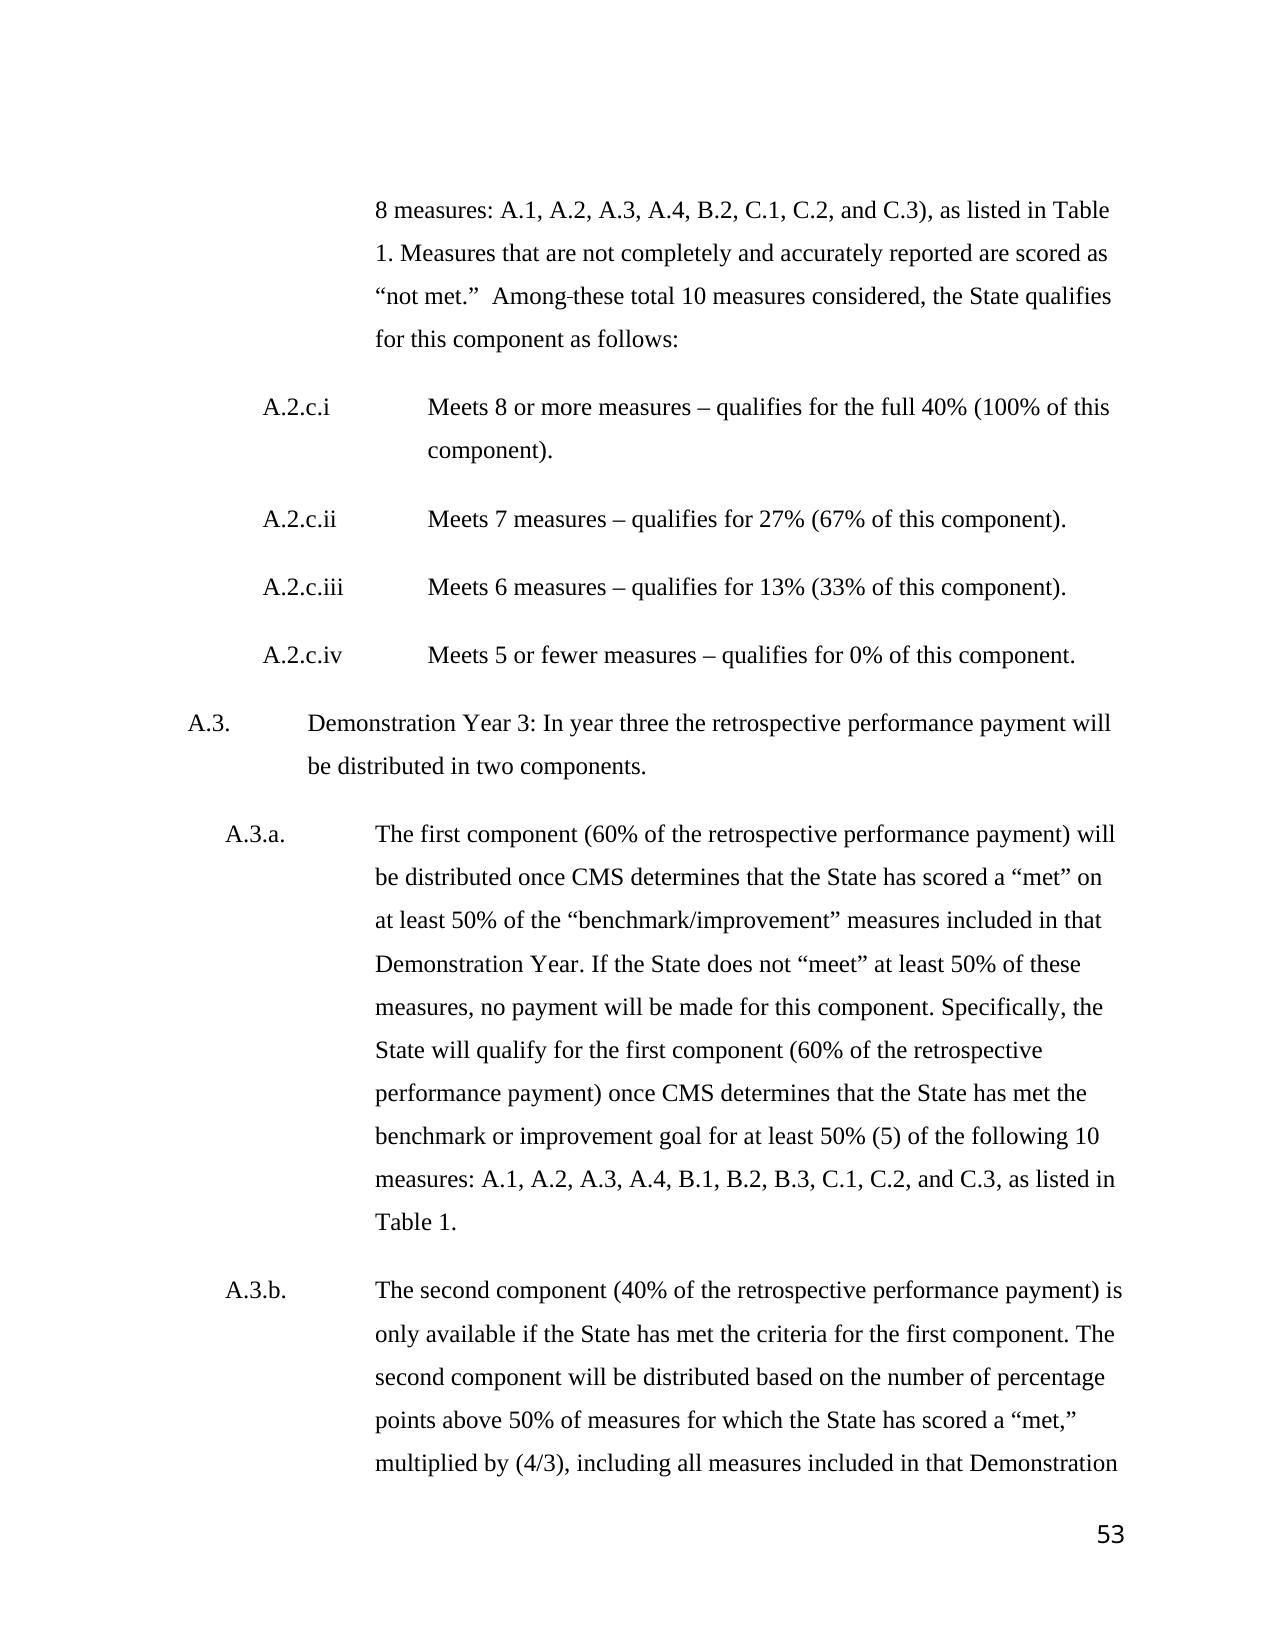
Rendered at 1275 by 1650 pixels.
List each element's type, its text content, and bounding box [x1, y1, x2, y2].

list Demonstration Year 3: In year three the retrospective performance payment will be distributed in two components. [187, 708, 1125, 780]
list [225, 195, 1125, 353]
list The first component (60% of the retrospective performance payment) will be distributed once CMS determines that the State has scored a “met” on at least 50% of the “benchmark/improvement” measures included in that Demonstration Year. If the State does not “meet” at least 50% of these measures, no payment will be made for this component. Specifically, the State will qualify for the first component (60% of the retrospective performance payment) once CMS determines that the State has met the benchmark or improvement goal for at least 50% (5) of the following 10 measures: A.1, A.2, A.3, A.4, B.1, B.2, B.3, C.1, C.2, and C.3, as listed in Table 1. [225, 819, 1125, 1236]
list Meets 6 measures – qualifies for 13% (33% of this component). [262, 572, 1125, 601]
list Meets 7 measures – qualifies for 27% (67% of this component). [262, 504, 1125, 532]
list Meets 5 or fewer measures – qualifies for 0% of this component. [262, 640, 1125, 669]
list Meets 8 or more measures – qualifies for the full 40% (100% of this component). [262, 392, 1125, 464]
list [225, 1276, 1125, 1477]
